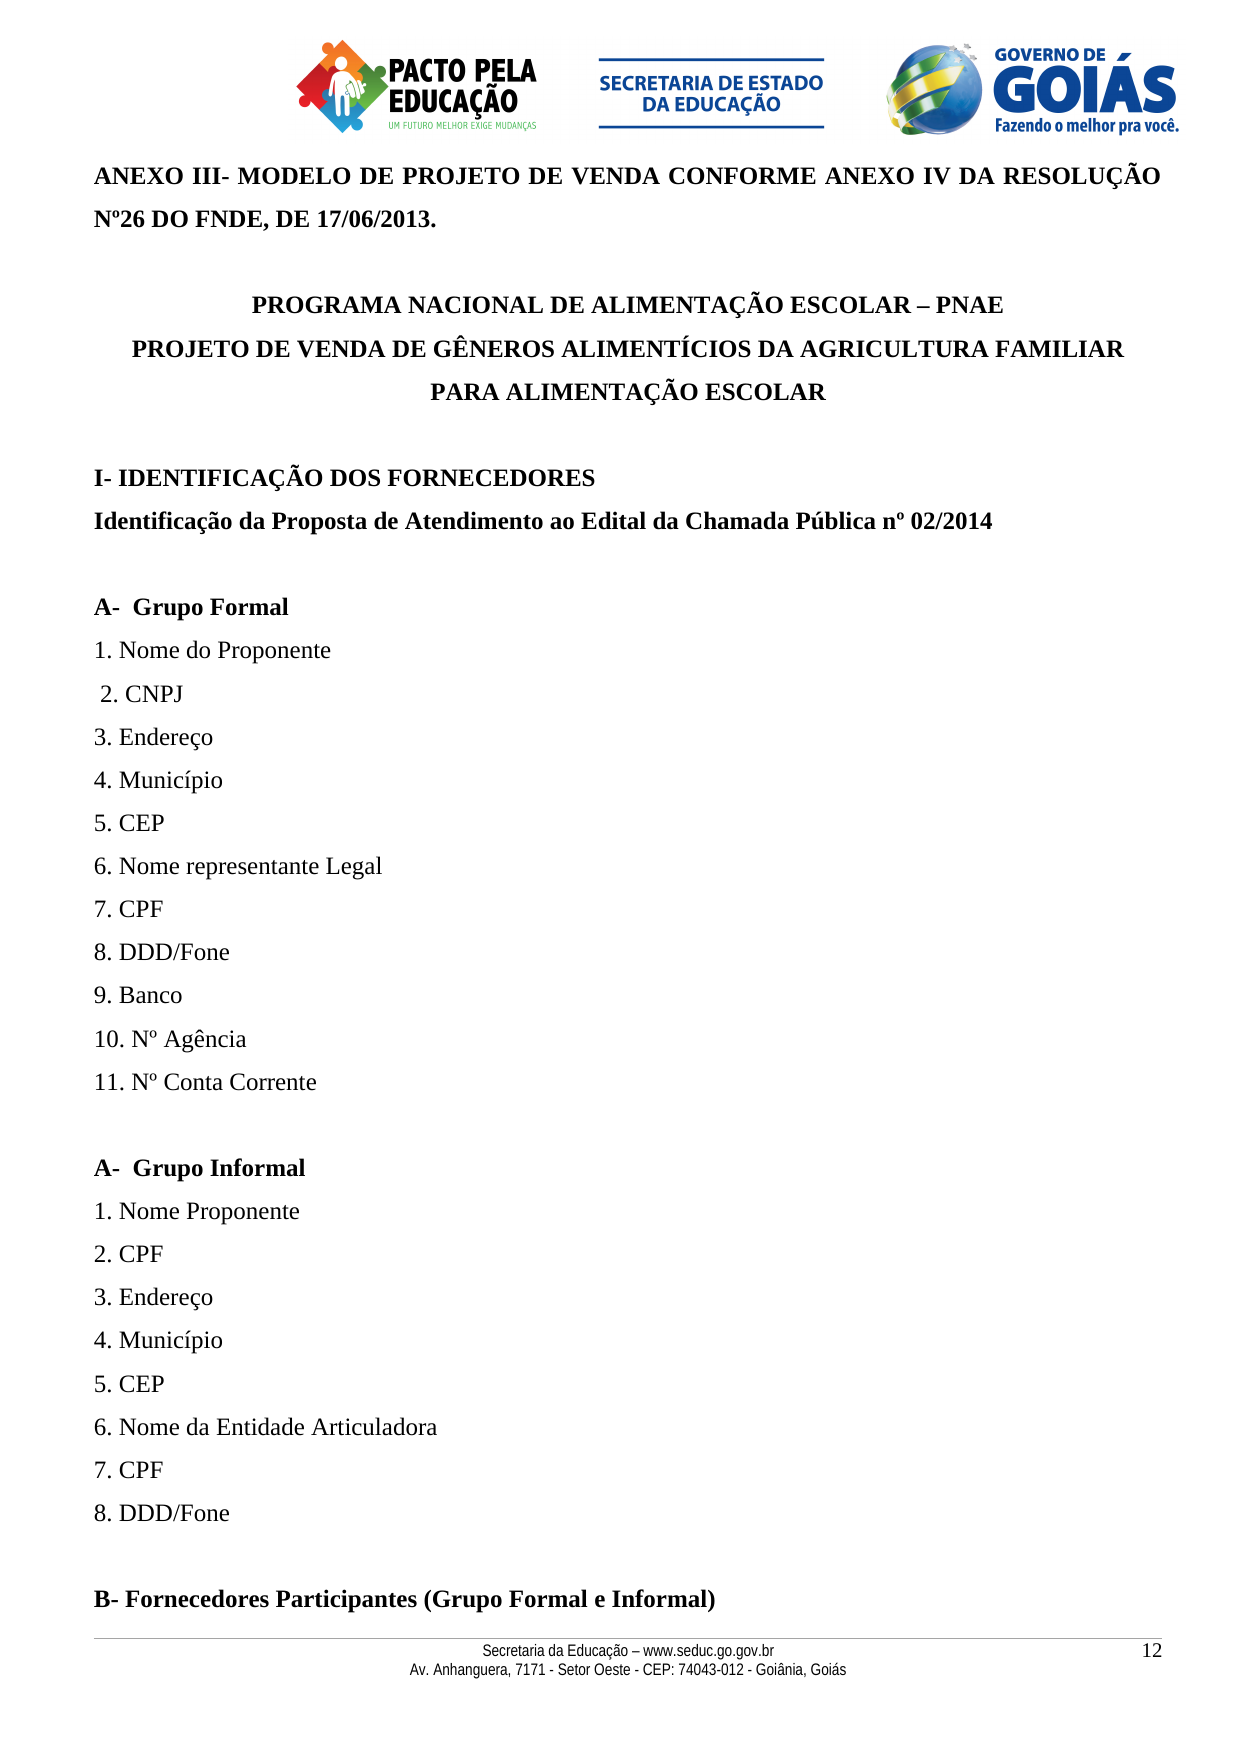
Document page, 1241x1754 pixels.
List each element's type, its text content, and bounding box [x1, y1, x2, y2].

text Identificação da Proposta de Atendimento ao Edital da Chamada Pública nº 02/2014 [94, 506, 1162, 535]
text 10. Nº Agência [94, 1024, 1162, 1052]
text 8. DDD/Fone [94, 1498, 1162, 1527]
text 6. Nome representante Legal [94, 851, 1162, 880]
picture [287, 36, 1186, 144]
text 2. CPF [94, 1239, 1162, 1268]
text I- IDENTIFICAÇÃO DOS FORNECEDORES [94, 463, 1162, 492]
text ANEXO III- MODELO DE PROJETO DE VENDA CONFORME ANEXO IV DA RESOLUÇÃO Nº26 DO FNDE, DE 17/06/2013. [94, 161, 1162, 233]
text 1. Nome Proponente [94, 1196, 1162, 1225]
text 3. Endereço [94, 722, 1162, 751]
text A- Grupo Formal [94, 592, 1162, 621]
text 11. Nº Conta Corrente [94, 1067, 1162, 1096]
text 5. CEP [94, 808, 1162, 837]
text 6. Nome da Entidade Articuladora [94, 1412, 1162, 1441]
text B- Fornecedores Participantes (Grupo Formal e Informal) [94, 1584, 1162, 1613]
text 7. CPF [94, 894, 1162, 923]
text PROJETO DE VENDA DE GÊNEROS ALIMENTÍCIOS DA AGRICULTURA FAMILIAR PARA ALIMENTAÇÃO ESCOLAR [94, 334, 1162, 406]
text 9. Banco [94, 981, 1162, 1009]
text 8. DDD/Fone [94, 937, 1162, 966]
text 2. CNPJ [94, 679, 1162, 707]
text 4. Município [94, 1326, 1162, 1354]
text 3. Endereço [94, 1282, 1162, 1311]
text A- Grupo Informal [94, 1153, 1162, 1182]
text PROGRAMA NACIONAL DE ALIMENTAÇÃO ESCOLAR – PNAE [94, 291, 1162, 319]
text 1. Nome do Proponente [94, 636, 1162, 664]
text 4. Município [94, 765, 1162, 794]
text 7. CPF [94, 1455, 1162, 1484]
text 5. CEP [94, 1369, 1162, 1397]
